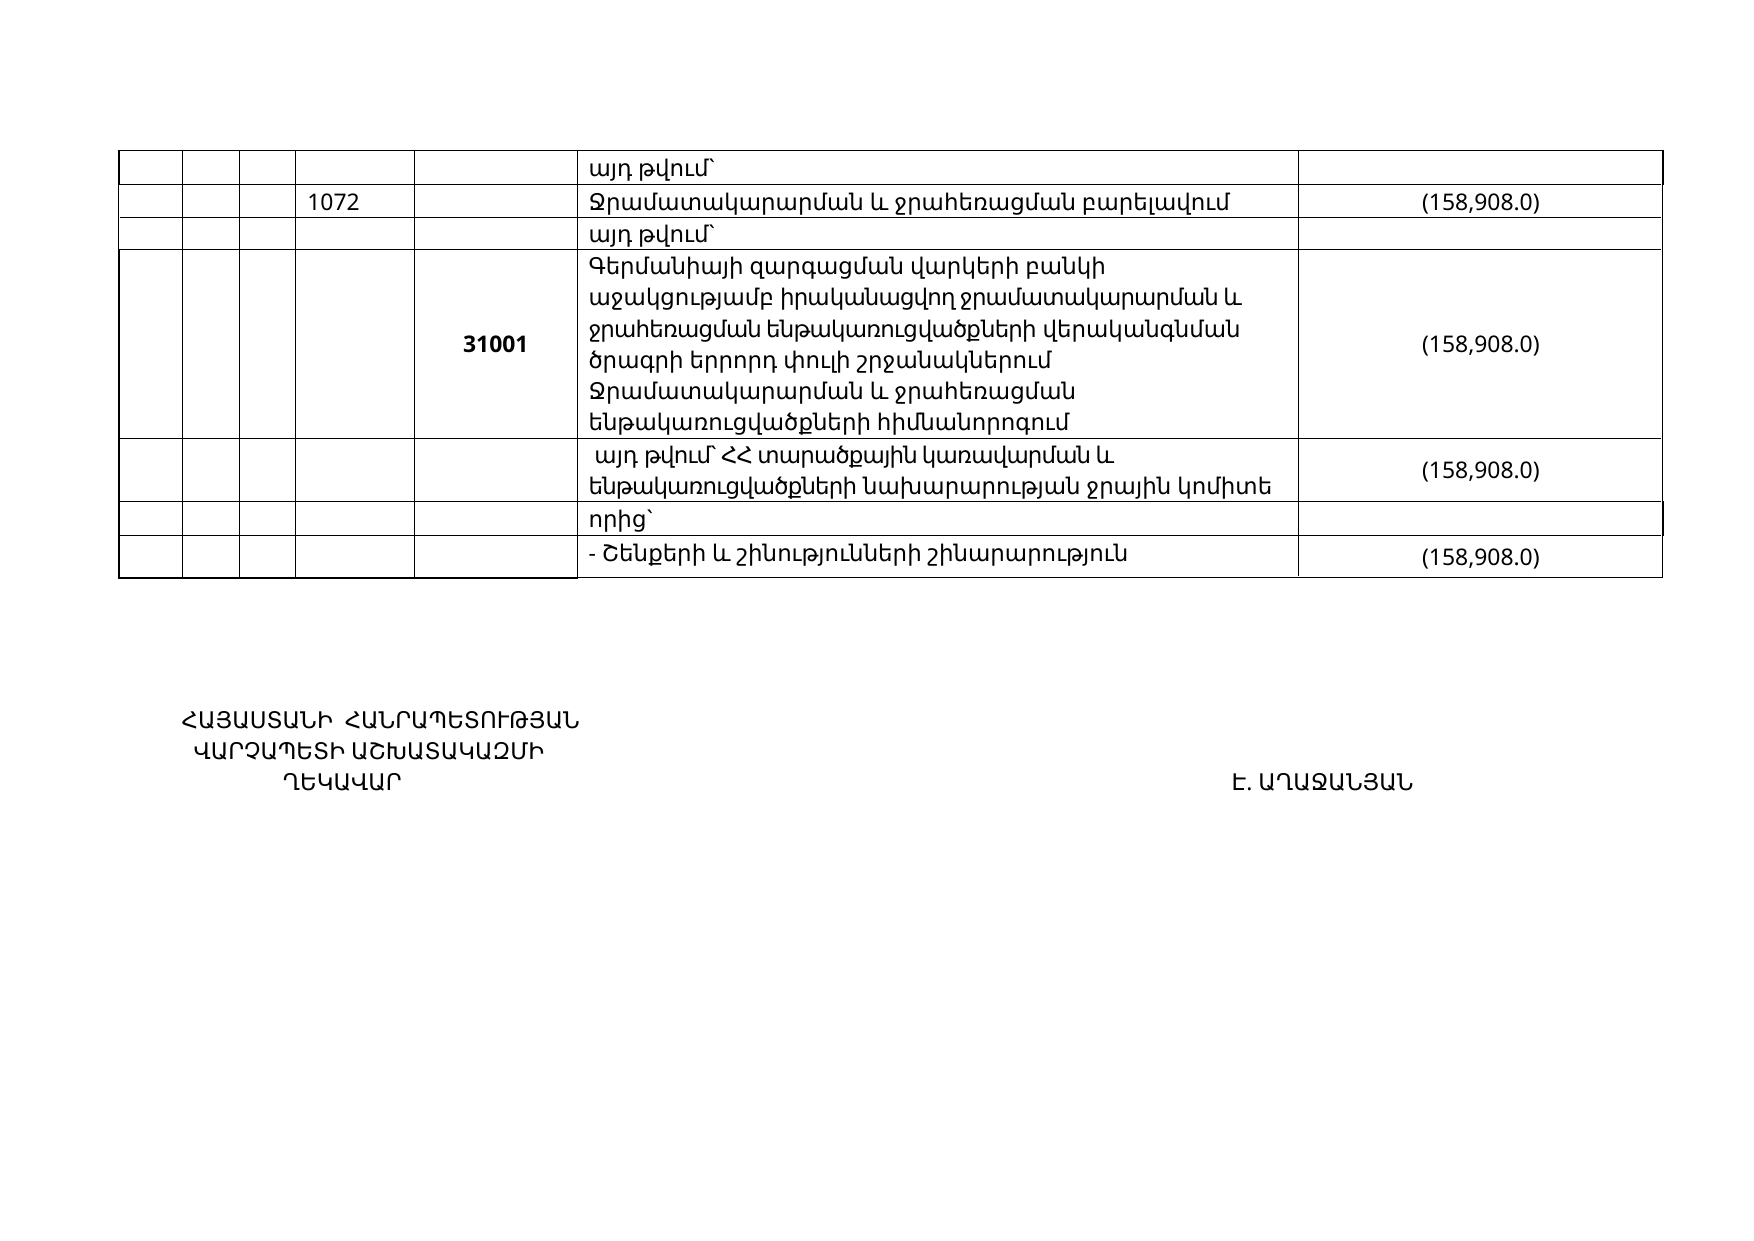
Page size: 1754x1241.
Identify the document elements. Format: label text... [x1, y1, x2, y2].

table_cell (158,908.0) [1299, 438, 1662, 501]
table_cell [415, 185, 577, 217]
table_cell [120, 536, 182, 577]
table_cell [415, 502, 577, 535]
table_cell [240, 439, 295, 501]
table_cell [183, 536, 239, 577]
table_cell (158,908.0) [1299, 249, 1662, 437]
table_cell այդ թվում` [578, 218, 1298, 249]
table_cell [415, 151, 577, 184]
table_cell [296, 250, 414, 437]
table_cell [296, 502, 414, 535]
table_cell [240, 250, 295, 437]
table_cell [240, 502, 295, 535]
table_cell [415, 439, 577, 501]
table_cell 31001 [415, 250, 577, 437]
table_cell [296, 439, 414, 501]
table_cell այդ թվում` [578, 151, 1298, 184]
table_cell Գերմանիայի զարգացման վարկերի բանկի աջակցությամբ իրականացվող ջրամատակարարման և ջրահեռացման ենթակառուցվածքների վերականգնման ծրագրի երրորդ փուլի շրջանակներում Ջրամատակարարման և ջրահեռացման ենթակառուցվածքների հիմնանորոգում [578, 250, 1298, 437]
table_cell [183, 185, 239, 217]
table_cell [240, 218, 295, 249]
table_cell [1299, 151, 1662, 184]
table_cell Ջրամատակարարման և ջրահեռացման բարելավում [578, 185, 1298, 217]
table_cell որից` [578, 502, 1298, 535]
table_cell (158,908.0) [1299, 184, 1662, 217]
table_cell [415, 536, 577, 577]
table_cell 1072 [296, 185, 414, 217]
table_cell - Շենքերի և շինությունների շինարարություն [578, 536, 1299, 577]
table_cell [240, 536, 295, 577]
table_cell [183, 250, 239, 437]
text ՀԱՅԱՍՏԱՆԻ ՀԱՆՐԱՊԵՏՈՒԹՅԱՆ [106, 704, 1604, 735]
table_cell [120, 151, 182, 184]
table_cell [120, 439, 182, 501]
text ՂԵԿԱՎԱՐ Է. ԱՂԱՋԱՆՅԱՆ [106, 766, 1604, 797]
table_cell [296, 218, 414, 249]
table_cell [183, 151, 239, 184]
table_cell [240, 151, 295, 184]
table_cell [183, 502, 239, 535]
table_cell [415, 218, 577, 249]
table_cell [120, 502, 182, 535]
table_cell [183, 218, 239, 249]
text ՎԱՐՉԱՊԵՏԻ ԱՇԽԱՏԱԿԱԶՄԻ [106, 735, 1604, 766]
table_cell այդ թվում` ՀՀ տարածքային կառավարման և ենթակառուցվածքների նախարարության ջրային կոմիտե [578, 439, 1298, 501]
table_cell [183, 439, 239, 501]
table_cell [1299, 217, 1662, 249]
table_cell [120, 250, 182, 437]
table_cell (158,908.0) [1299, 535, 1662, 577]
table_cell [119, 217, 182, 249]
table_cell [296, 151, 414, 184]
table_cell [240, 185, 295, 217]
table_cell [1299, 501, 1662, 535]
table_cell [296, 536, 414, 577]
table_cell [119, 185, 182, 217]
